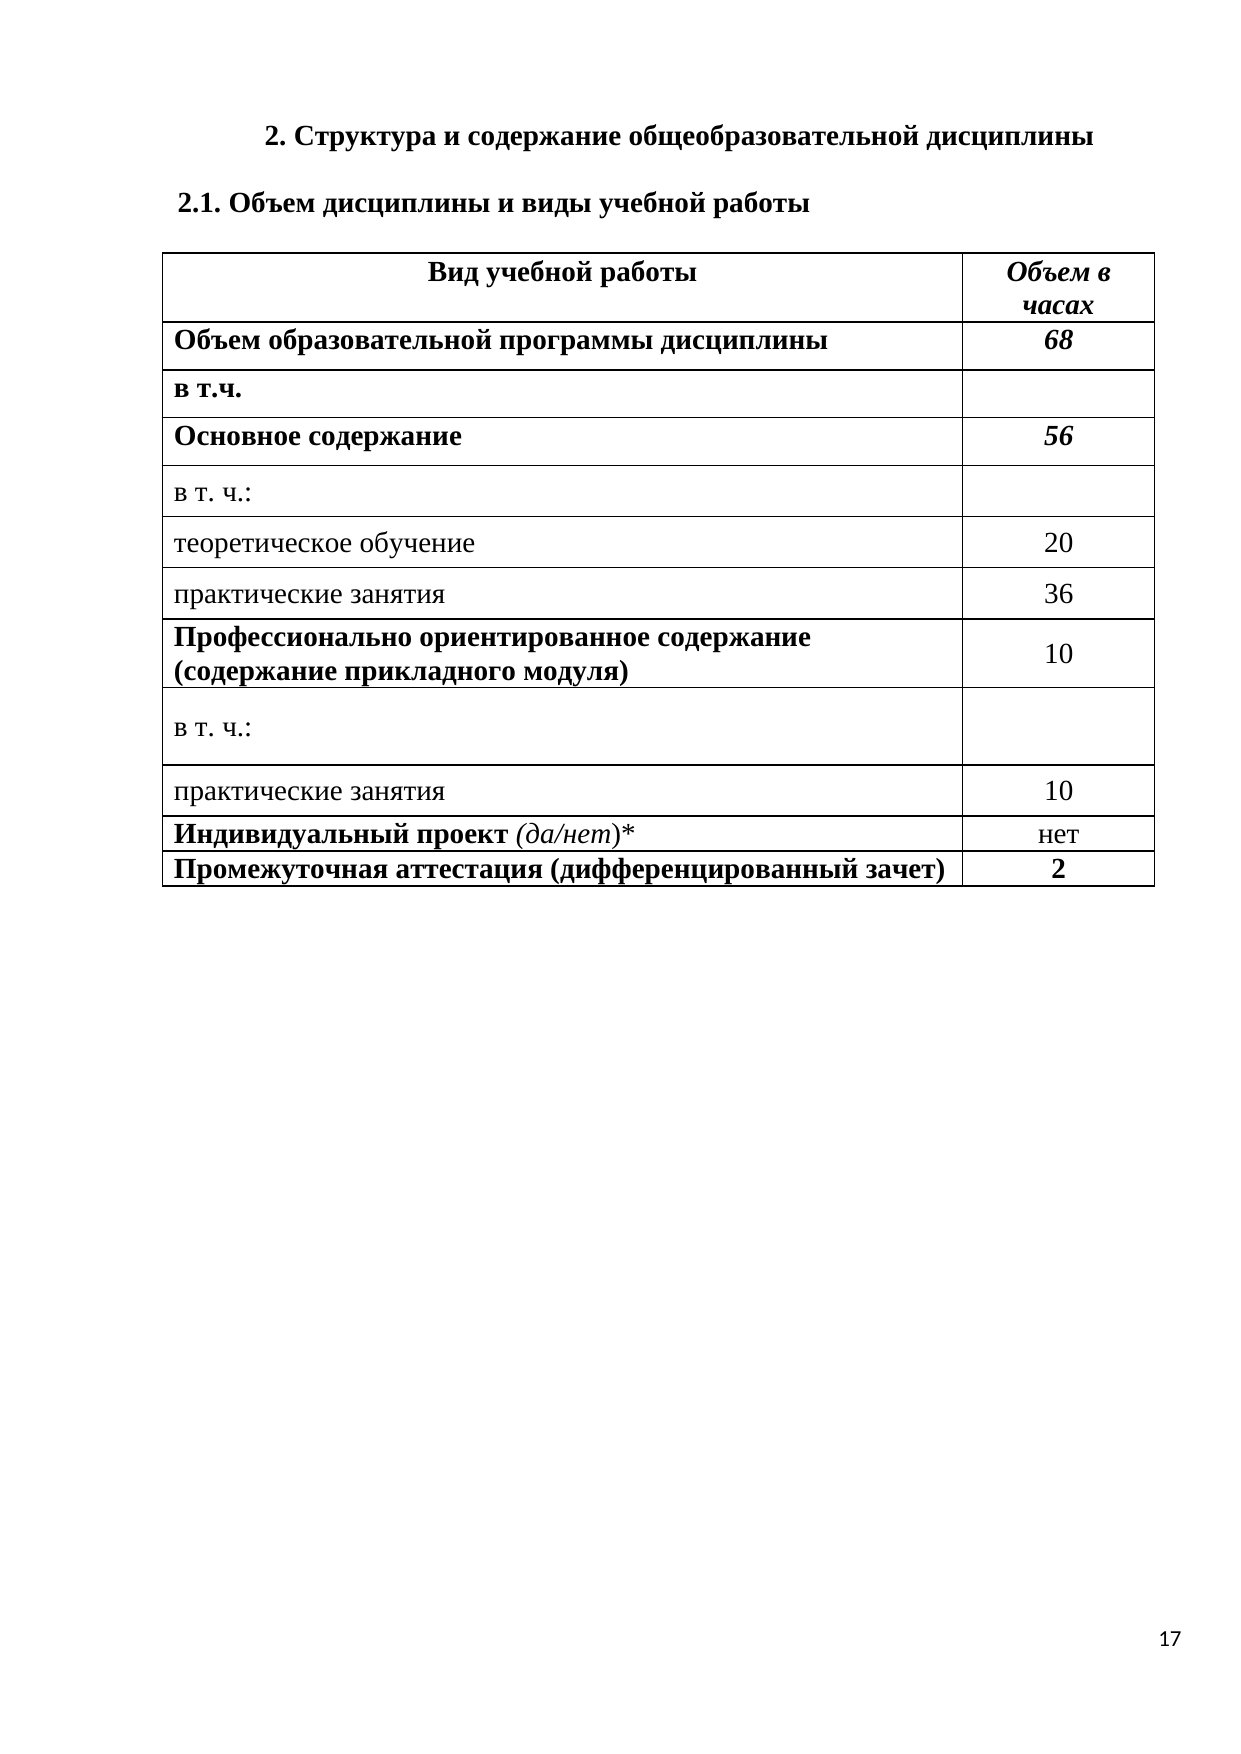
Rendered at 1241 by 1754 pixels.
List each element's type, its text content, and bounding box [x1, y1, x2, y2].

table_cell 56 [963, 418, 1154, 465]
table_cell практические занятия [163, 766, 962, 815]
table_cell Объем образовательной программы дисциплины [163, 323, 962, 369]
table_cell Промежуточная аттестация (дифференцированный зачет) [163, 852, 962, 885]
subtitle 2. Структура и содержание общеобразовательной дисциплины [177, 118, 1181, 152]
table_cell 10 [963, 766, 1154, 815]
table_cell [963, 688, 1154, 764]
table_cell 68 [963, 323, 1154, 369]
table_cell нет [963, 817, 1154, 850]
table_cell 2 [963, 852, 1154, 885]
table_cell [963, 371, 1154, 417]
table_cell [963, 466, 1154, 516]
table_cell Профессионально ориентированное содержание (содержание прикладного модуля) [163, 620, 962, 686]
table_cell практические занятия [163, 568, 962, 618]
table_header Объем в часах [963, 254, 1154, 321]
table_cell 20 [963, 517, 1154, 567]
table_cell Основное содержание [163, 418, 962, 465]
table_cell в т. ч.: [163, 688, 962, 764]
table_cell 36 [963, 568, 1154, 618]
table_cell 10 [963, 620, 1154, 686]
table_cell теоретическое обучение [163, 517, 962, 567]
table_cell в т.ч. [163, 371, 962, 417]
table_cell в т. ч.: [163, 466, 962, 516]
text 2.1. Объем дисциплины и виды учебной работы [177, 185, 1181, 219]
table_cell Индивидуальный проект (да/нет)* [163, 817, 962, 850]
table_header Вид учебной работы [163, 254, 962, 321]
